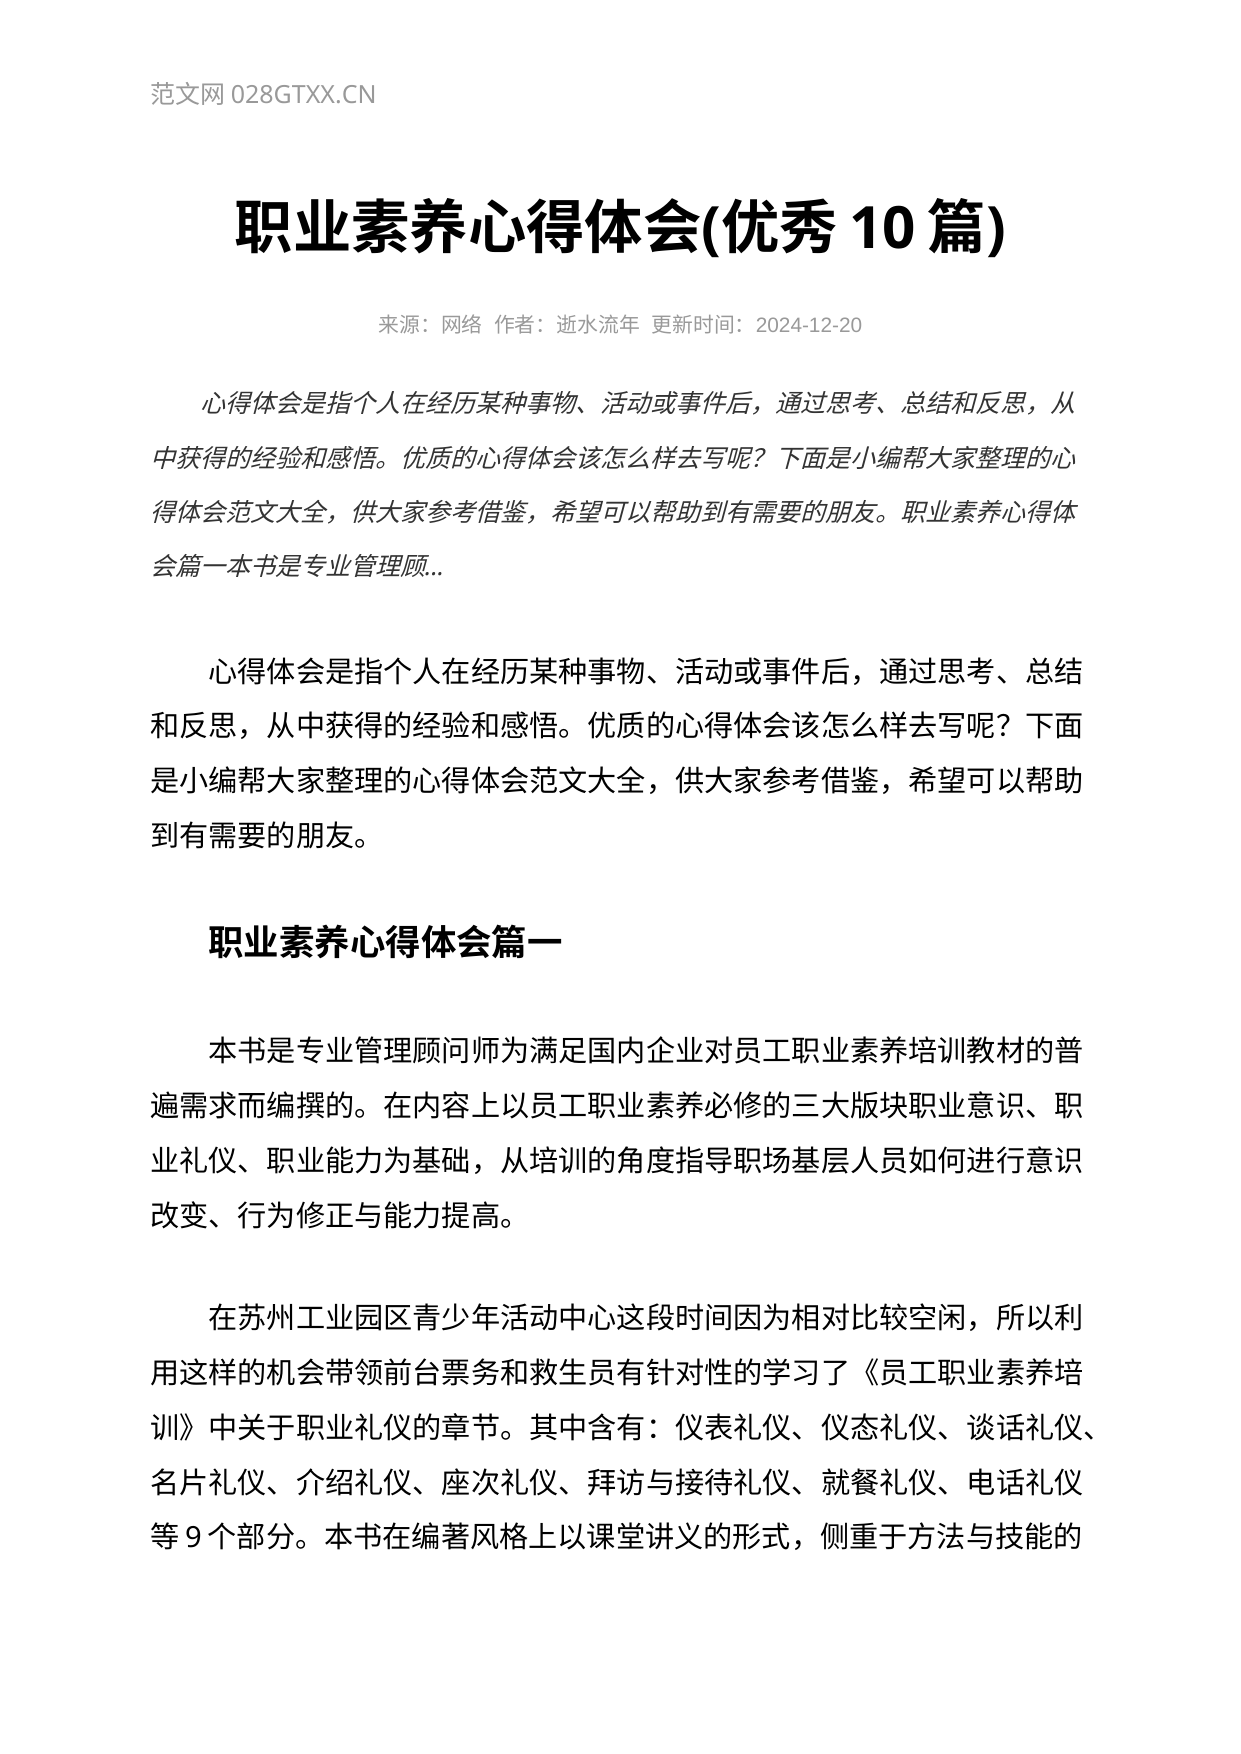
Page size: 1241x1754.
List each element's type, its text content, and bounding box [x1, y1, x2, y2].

text 职业素养心得体会篇一 [150, 914, 1090, 966]
subtitle 职业素养心得体会(优秀10篇) [150, 181, 1090, 266]
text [150, 1294, 1090, 1556]
text 来源：网络 作者：逝水流年 更新时间：2024-12-20 [150, 313, 1090, 337]
text 本书是专业管理顾问师为满足国内企业对员工职业素养培训教材的普遍需求而编撰的。在内容上以员工职业素养必修的三大版块职业意识、职业礼仪、职业能力为基础，从培训的角度指导职场基层人员如何进行意识改变、行为修正与能力提高。 [150, 1028, 1090, 1235]
text 心得体会是指个人在经历某种事物、活动或事件后，通过思考、总结和反思，从中获得的经验和感悟。优质的心得体会该怎么样去写呢？下面是小编帮大家整理的心得体会范文大全，供大家参考借鉴，希望可以帮助到有需要的朋友。职业素养心得体会篇一本书是专业管理顾... [150, 384, 1090, 583]
text 心得体会是指个人在经历某种事物、活动或事件后，通过思考、总结和反思，从中获得的经验和感悟。优质的心得体会该怎么样去写呢？下面是小编帮大家整理的心得体会范文大全，供大家参考借鉴，希望可以帮助到有需要的朋友。 [150, 648, 1090, 855]
